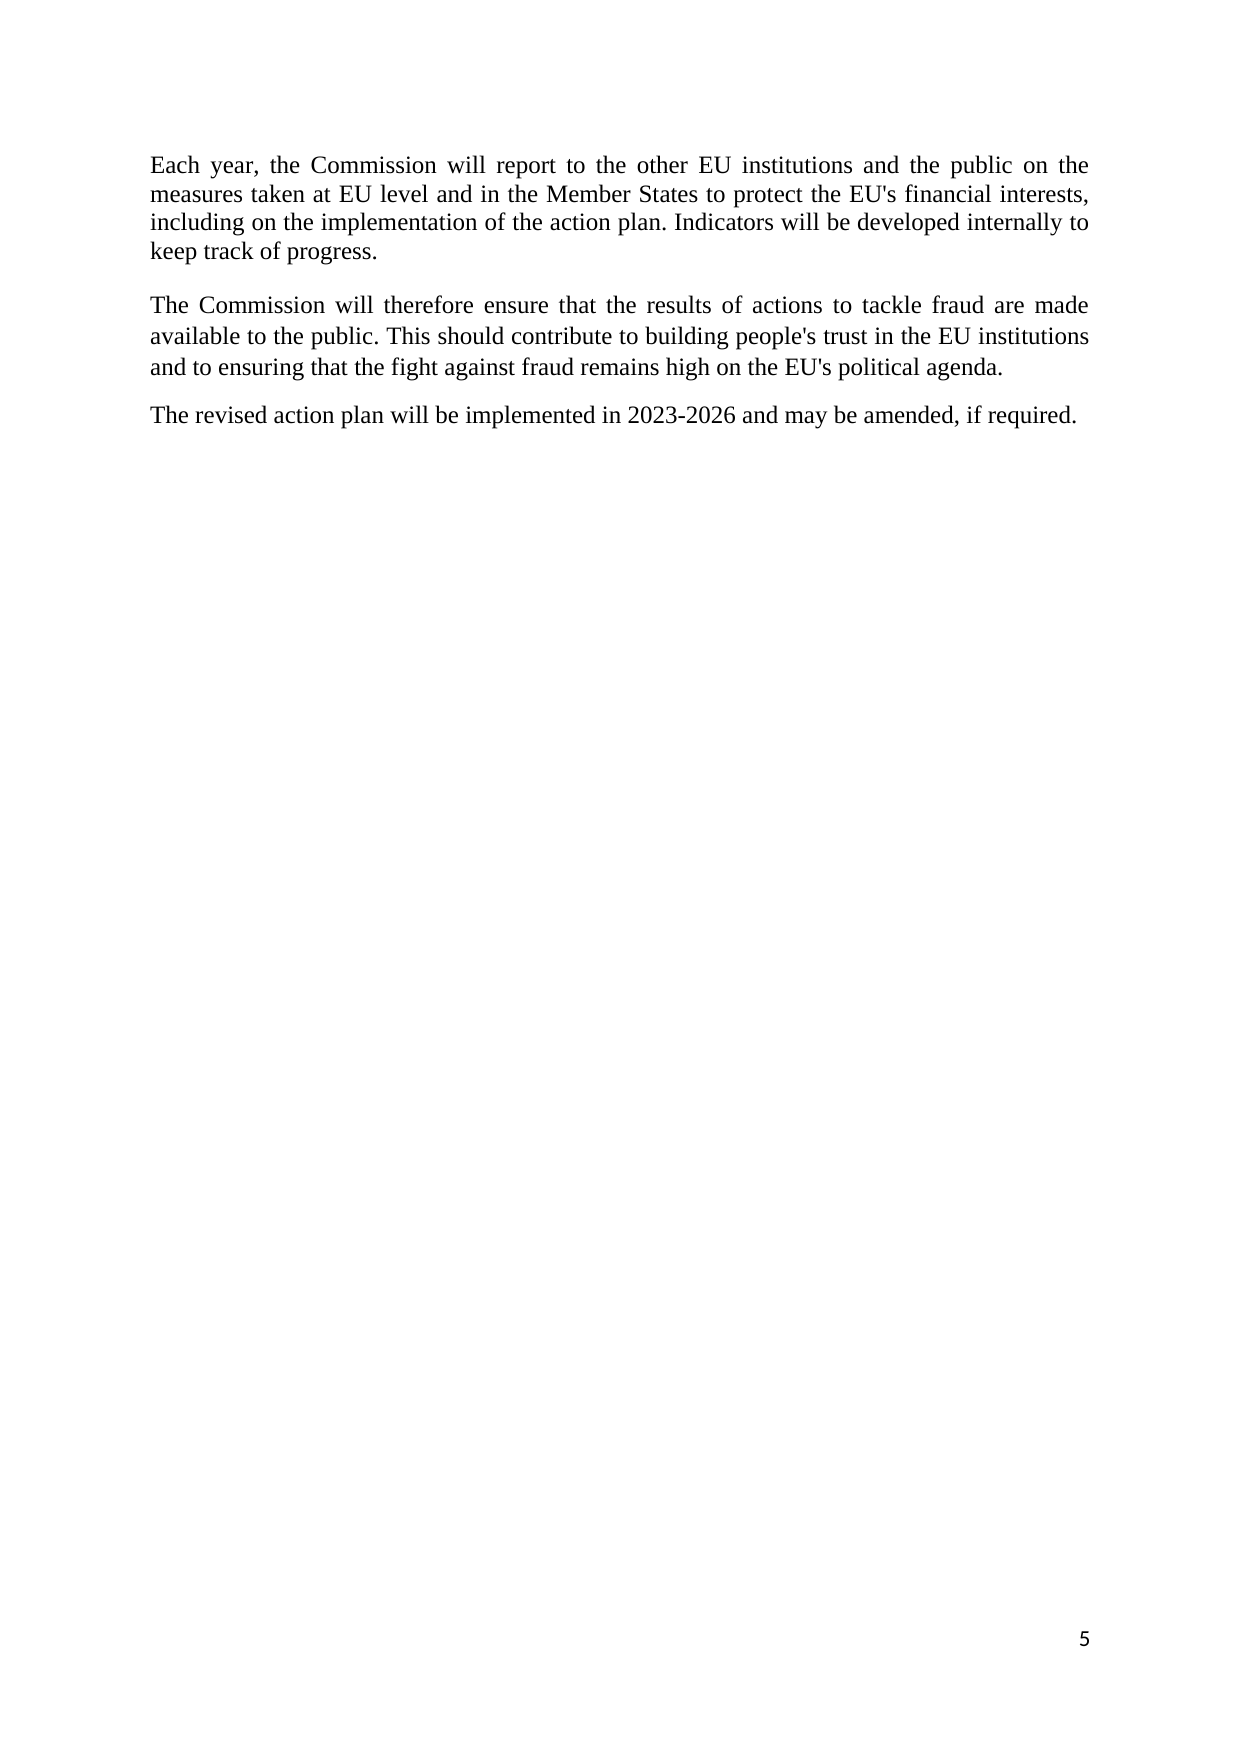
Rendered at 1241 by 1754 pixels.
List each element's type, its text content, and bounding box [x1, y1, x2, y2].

text The Commission will therefore ensure that the results of actions to tackle fraud are made available to the public. This should contribute to building people's trust in the EU institutions and to ensuring that the fight against fraud remains high on the EU's political agenda. [150, 290, 1090, 381]
text The revised action plan will be implemented in 2023-2026 and may be amended, if required. [150, 400, 1090, 428]
text Each year, the Commission will report to the other EU institutions and the public on the measures taken at EU level and in the Member States to protect the EU's financial interests, including on the implementation of the action plan. Indicators will be developed internally to keep track of progress. [150, 150, 1090, 265]
